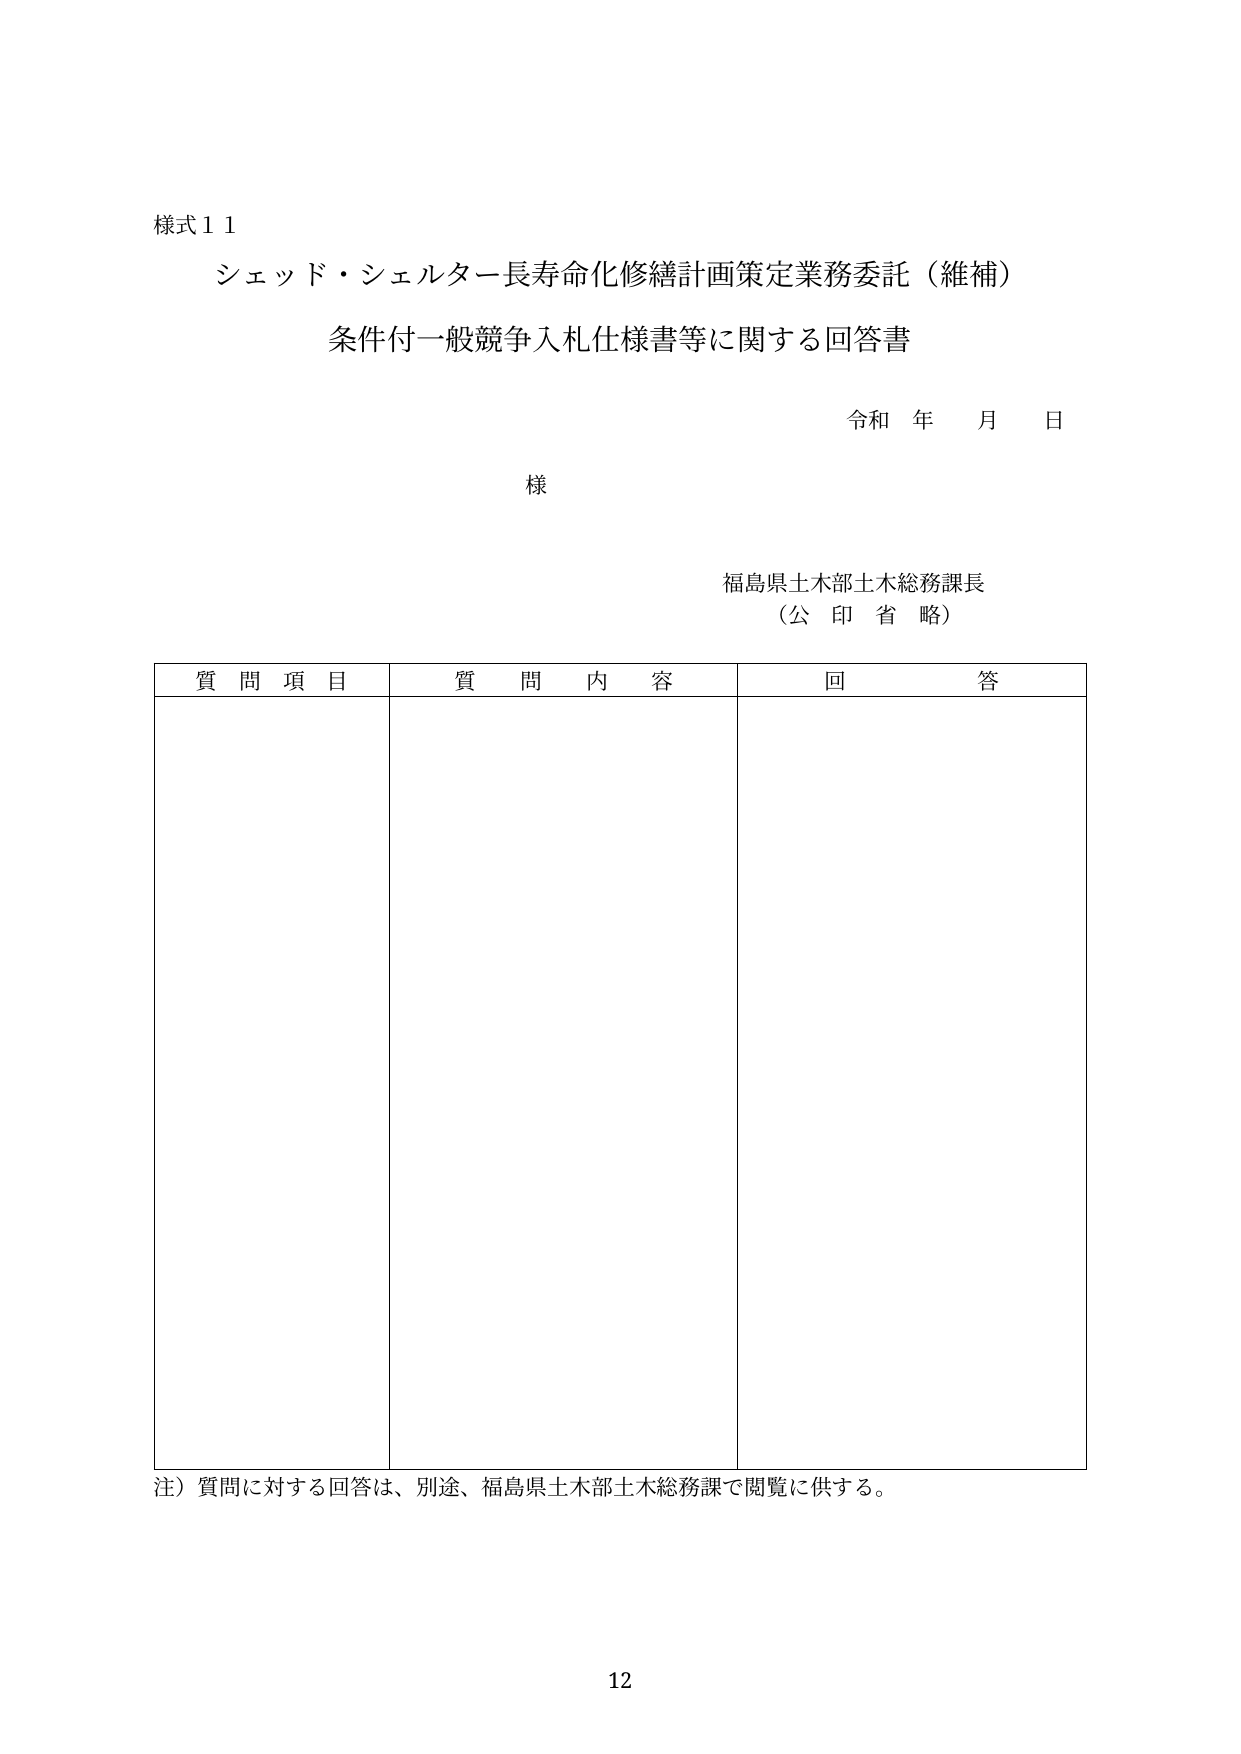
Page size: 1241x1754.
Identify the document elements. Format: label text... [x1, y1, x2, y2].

table_header 回 答 [738, 664, 1086, 696]
table_cell [155, 697, 389, 1469]
table_header 質 問 内 容 [390, 664, 737, 696]
text 条件付一般競争入札仕様書等に関する回答書 [153, 305, 1087, 370]
table_cell [390, 697, 737, 1469]
text 様 [197, 468, 1087, 500]
table_header 質 問 項 目 [155, 664, 389, 696]
text 福島県土木部土木総務課長 [722, 565, 1087, 598]
table_cell [738, 697, 1086, 1469]
text シェッド・シェルター長寿命化修繕計画策定業務委託（維補） [153, 240, 1087, 305]
text （公 印 省 略） [766, 598, 1087, 630]
text 様式１１ [153, 208, 1087, 240]
text 令和 年 月 日 [153, 403, 1065, 435]
text 注）質問に対する回答は、別途、福島県土木部土木総務課で閲覧に供する。 [153, 1470, 1087, 1502]
